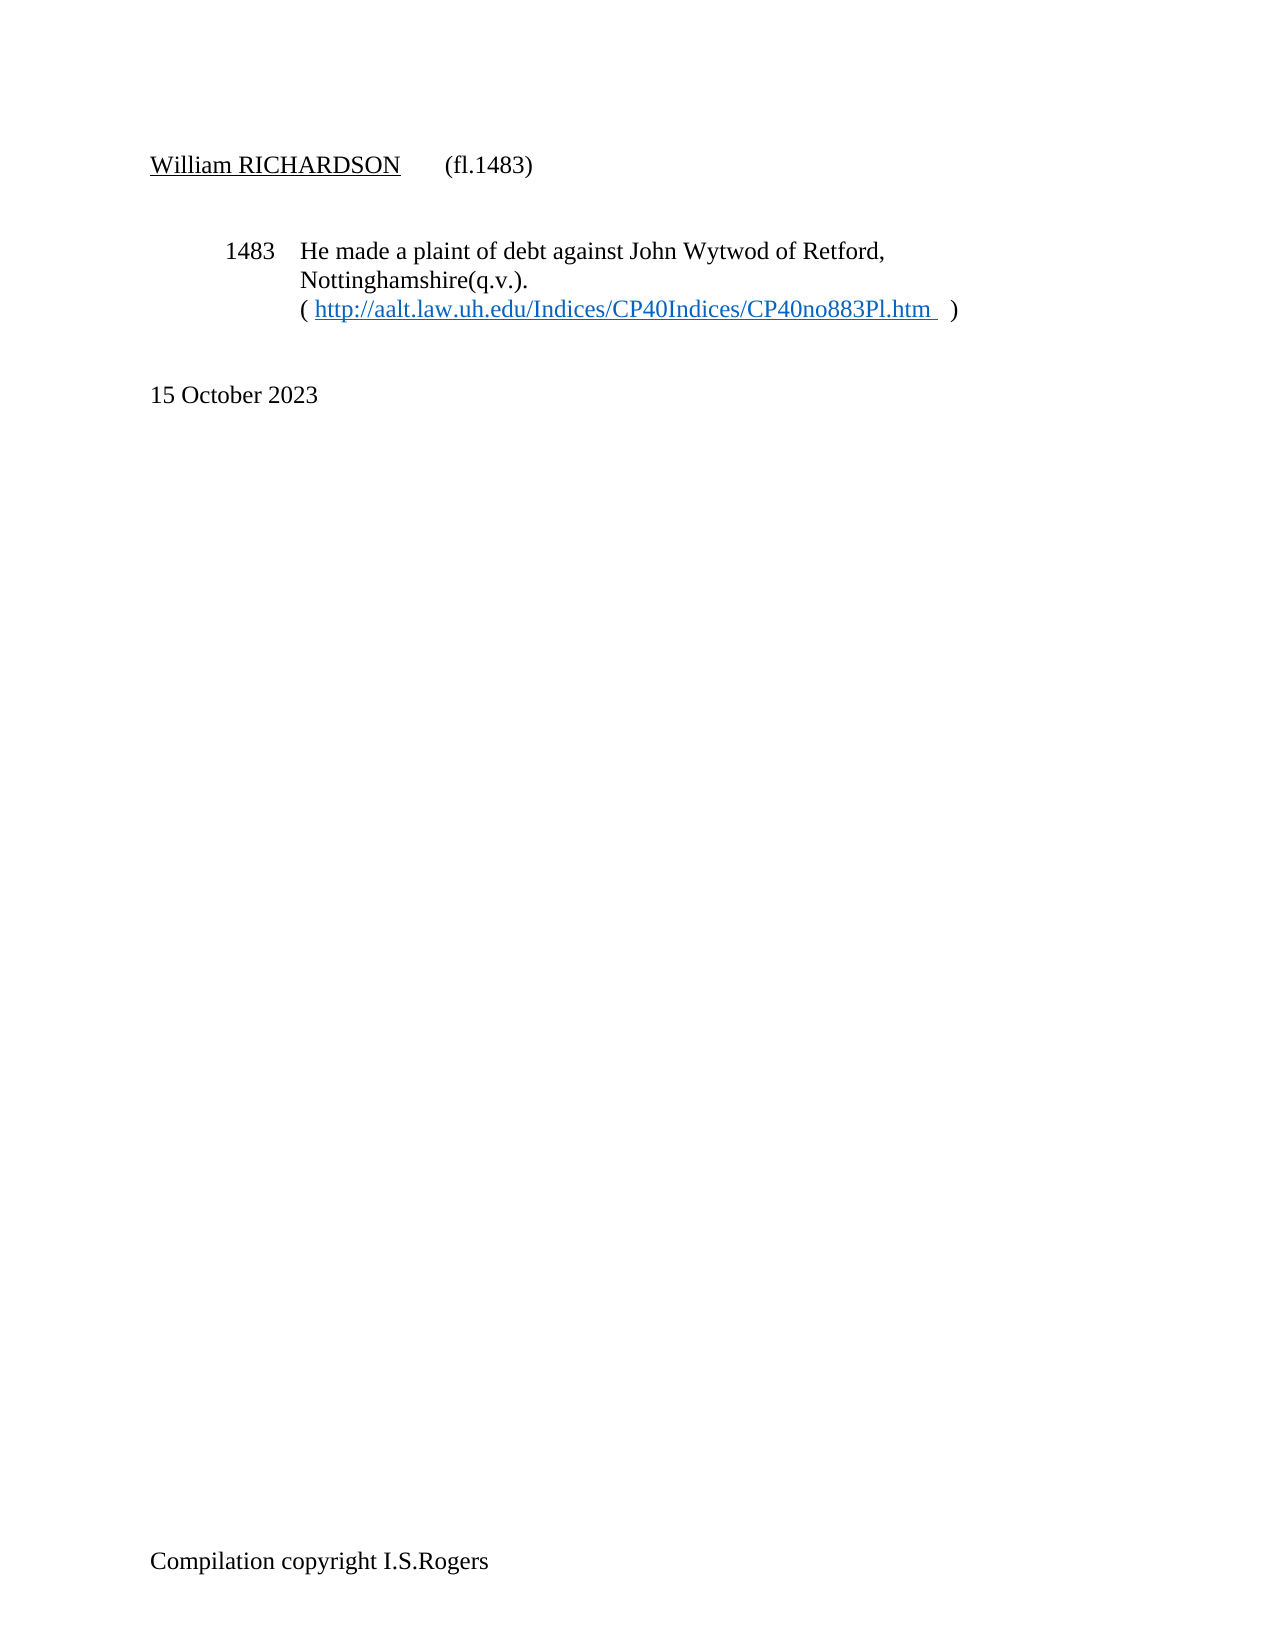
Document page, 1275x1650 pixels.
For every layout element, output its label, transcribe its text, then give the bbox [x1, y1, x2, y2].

text 1483 He made a plaint of debt against John Wytwod of Retford, [150, 236, 1125, 265]
text 15 October 2023 [150, 380, 1125, 409]
text ( http://aalt.law.uh.edu/Indices/CP40Indices/CP40no883Pl.htm ) [150, 294, 1125, 322]
text Nottinghamshire(q.v.). [150, 265, 1125, 294]
text William RICHARDSON (fl.1483) [150, 150, 1125, 179]
